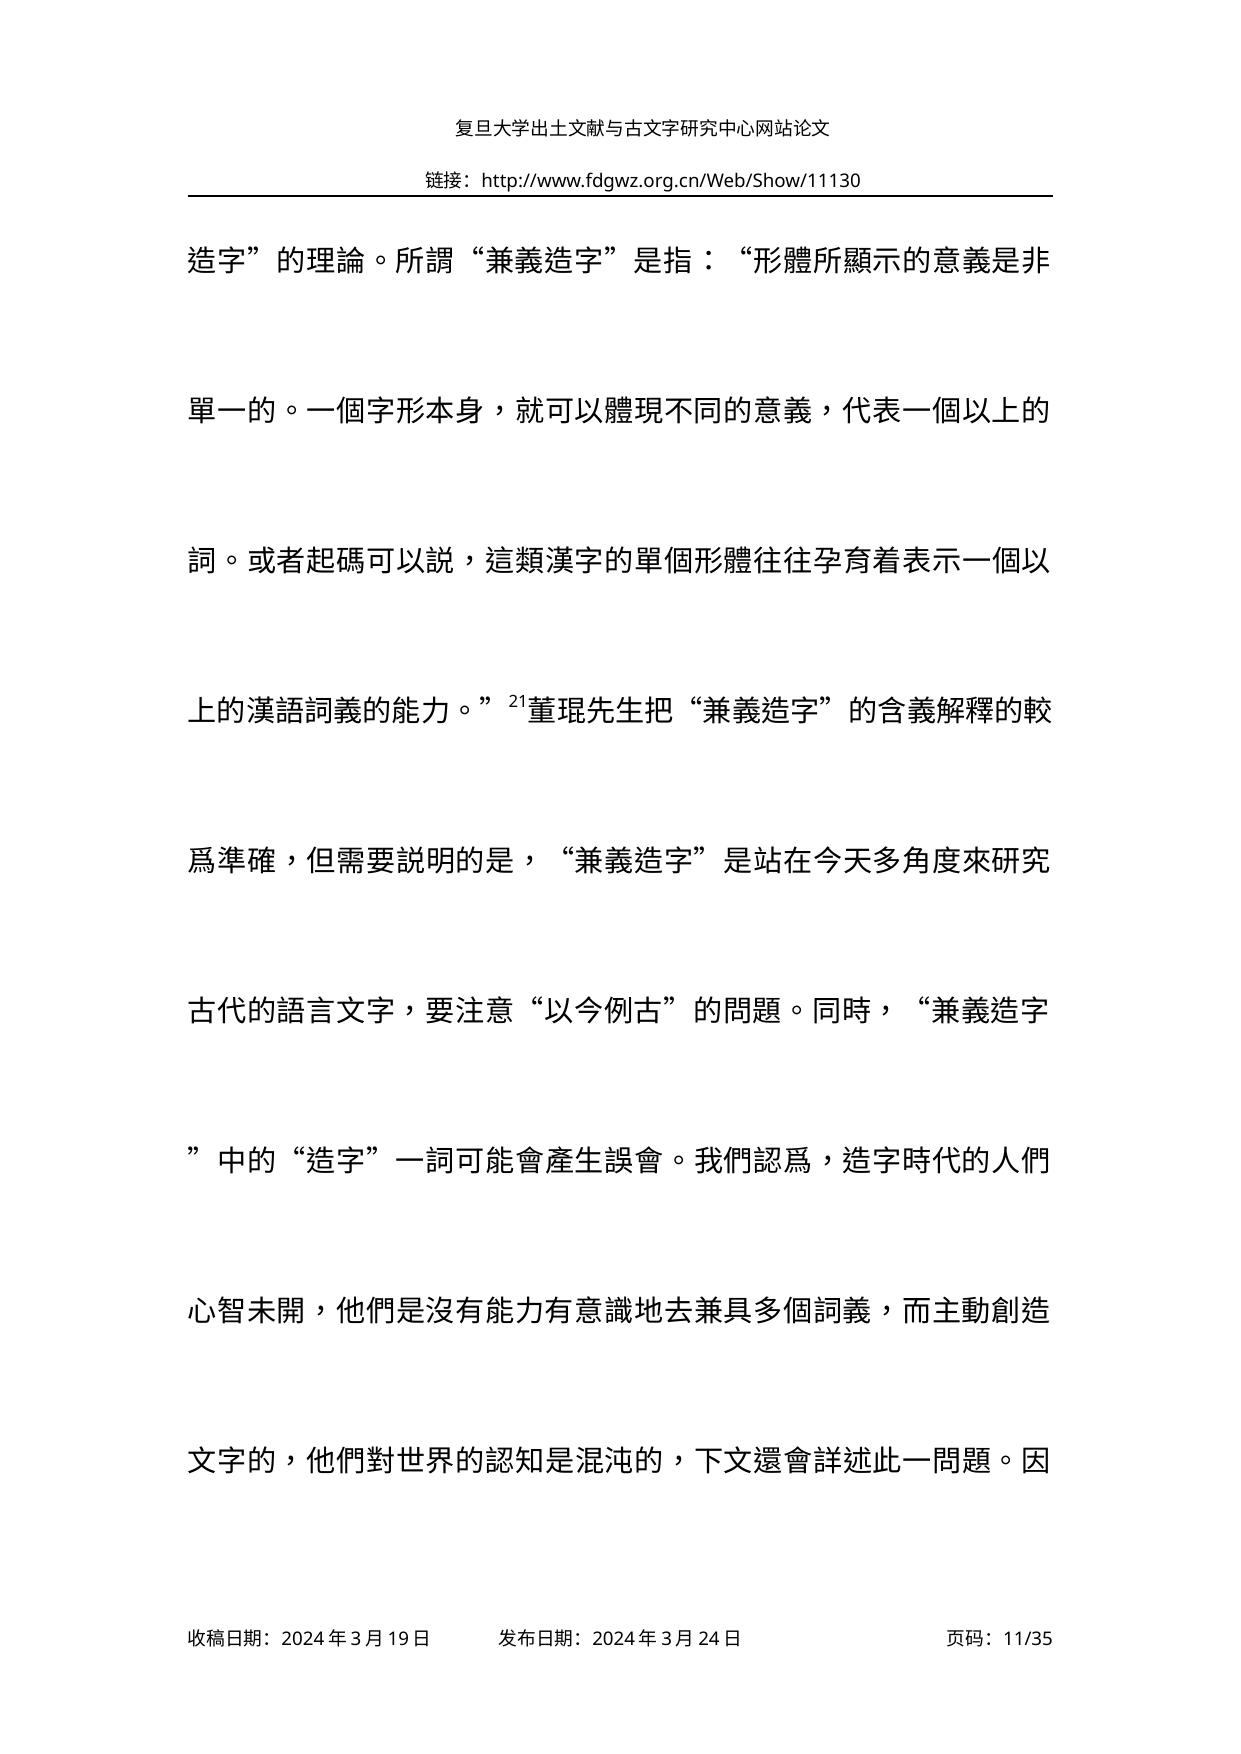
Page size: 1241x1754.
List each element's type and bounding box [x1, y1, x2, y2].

text [187, 222, 1053, 1497]
